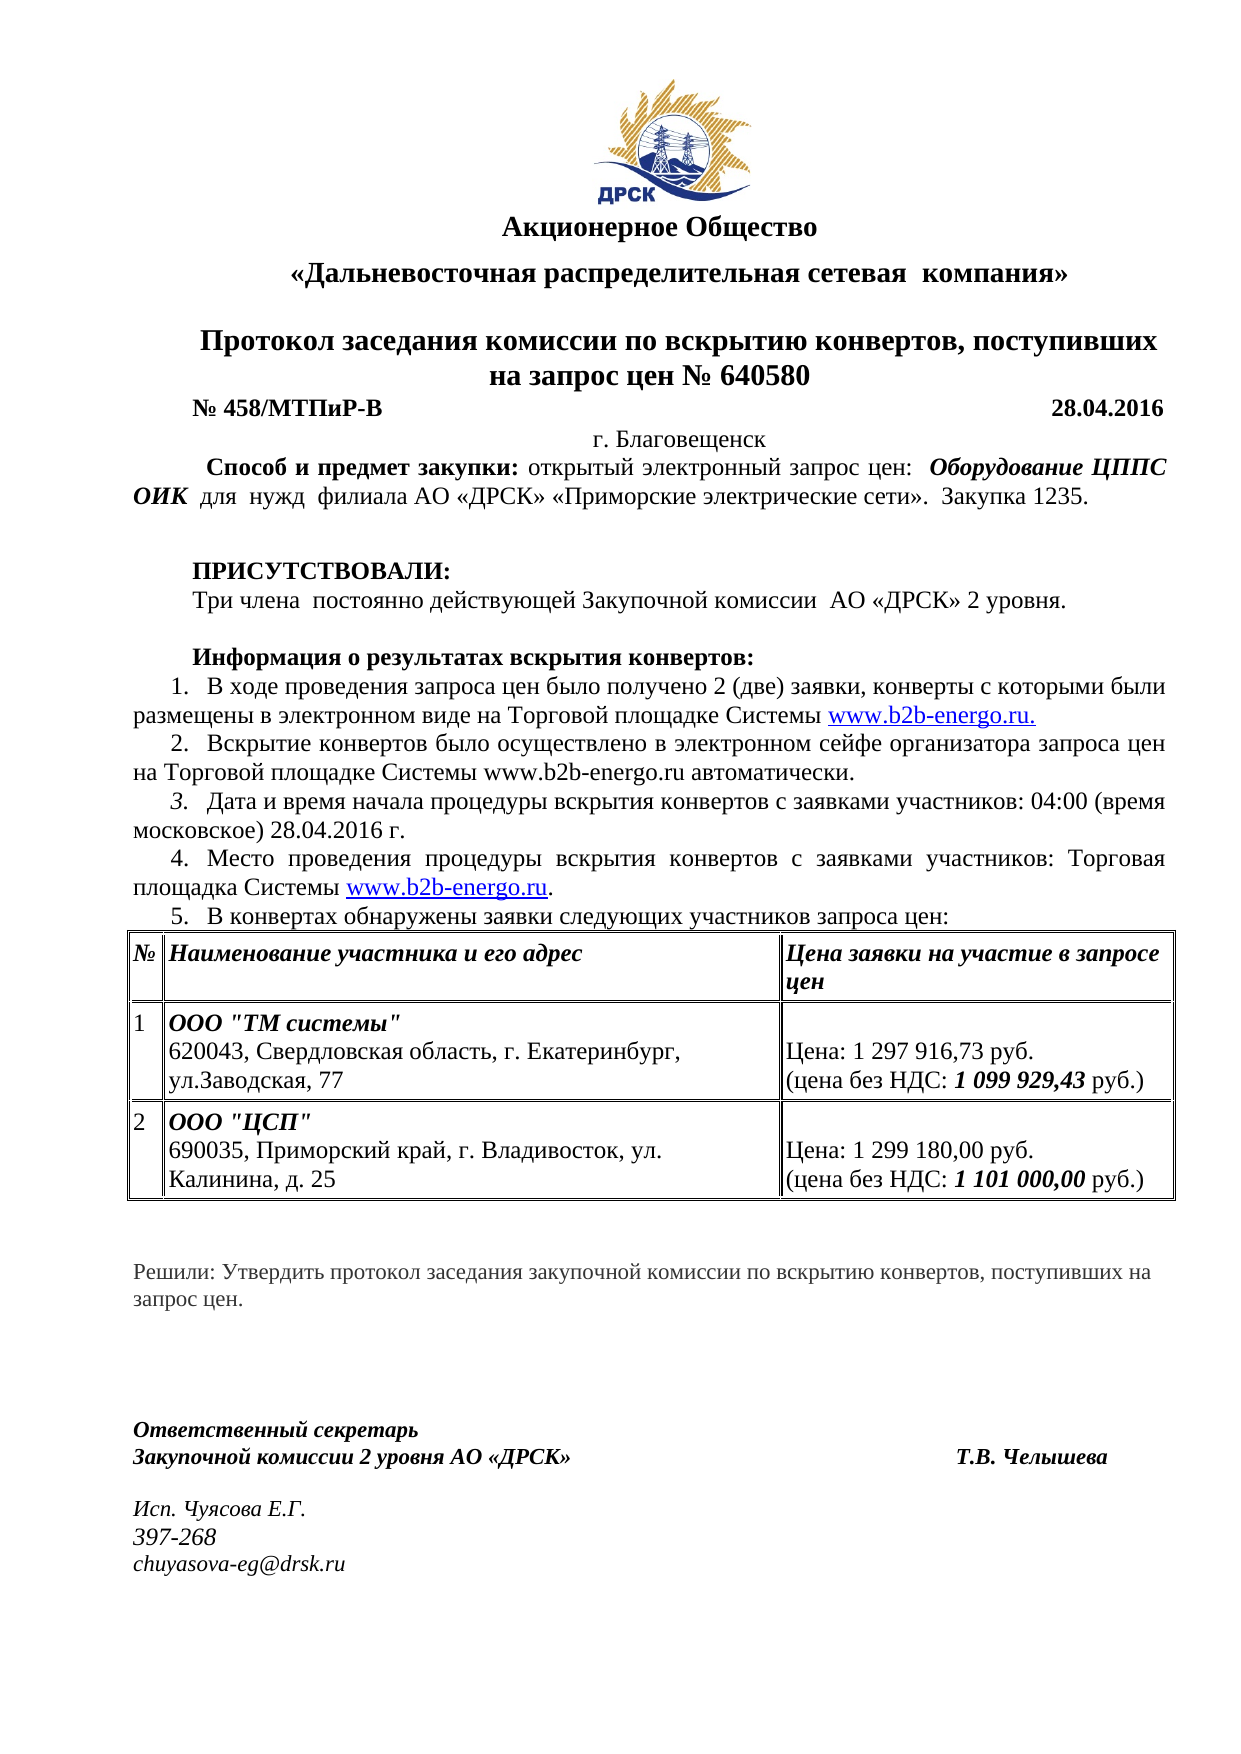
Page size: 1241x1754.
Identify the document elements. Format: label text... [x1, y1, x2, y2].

text Три члена постоянно действующей Закупочной комиссии АО «ДРСК» 2 уровня. [133, 585, 1167, 613]
picture [592, 79, 752, 210]
text Протокол заседания комиссии по вскрытию конвертов, поступивших на запрос цен № 640580 [133, 322, 1167, 392]
text Ответственный секретарь [133, 1416, 1167, 1443]
table_cell ООО "ЦСП" 690035, Приморский край, г. Владивосток, ул. Калинина, д. 25 [164, 1099, 781, 1197]
list Дата и время начала процедуры вскрытия конвертов с заявками участников: 04:00 (время московское) 28.04.2016 г. [133, 786, 1167, 843]
list Место проведения процедуры вскрытия конвертов с заявками участников: Торговая площадка Системы www.b2b-energo.ru. [133, 843, 1167, 901]
table_cell Цена: 1 297 916,73 руб. (цена без НДС: 1 099 929,43 руб.) [781, 1000, 1174, 1099]
list В конвертах обнаружены заявки следующих участников запроса цен: [133, 901, 1167, 930]
subtitle Акционерное Общество [458, 209, 1167, 243]
text «Дальневосточная распределительная сетевая компания» [133, 255, 1167, 289]
text Закупочной комиссии 2 уровня АО «ДРСК» Т.В. Челышева [133, 1443, 1167, 1469]
text Информация о результатах вскрытия конвертов: [133, 642, 1167, 671]
text Решили: Утвердить протокол заседания закупочной комиссии по вскрытию конвертов, поступивших на запрос цен. [133, 1258, 1167, 1311]
table_header 28.04.2016 [648, 392, 1165, 424]
table_cell 1 [128, 1000, 164, 1099]
text Исп. Чуясова Е.Г. [133, 1495, 1167, 1522]
table_cell 2 [128, 1099, 164, 1197]
list Вскрытие конвертов было осуществлено в электронном сейфе организатора запроса цен на Торговой площадке Системы www.b2b-energo.ru автоматически. [133, 728, 1167, 786]
list В ходе проведения запроса цен было получено 2 (две) заявки, конверты с которыми были размещены в электронном виде на Торговой площадке Системы www.b2b-energo.ru. [133, 671, 1167, 728]
text chuyasova-eg@drsk.ru [133, 1551, 1167, 1577]
list Способ и предмет закупки: открытый электронный запрос цен: Оборудование ЦППС ОИК для нужд филиала АО «ДРСК» «Приморские электрические сети». Закупка 1235. [133, 452, 1167, 510]
table_header № [130, 933, 164, 1000]
table_cell Цена: 1 299 180,00 руб. (цена без НДС: 1 101 000,00 руб.) [781, 1099, 1174, 1197]
text г. Благовещенск [133, 424, 1167, 452]
text 397-268 [133, 1522, 1167, 1551]
table_header № 458/МТПиР-В [131, 392, 648, 424]
list ПРИСУТСТВОВАЛИ: [133, 556, 1167, 585]
table_header Цена заявки на участие в запросе цен [781, 933, 1173, 1000]
table_header Наименование участника и его адрес [164, 931, 781, 1000]
table_cell ООО "ТМ системы" 620043, Свердловская область, г. Екатеринбург, ул.Заводская, 77 [165, 1003, 779, 1099]
